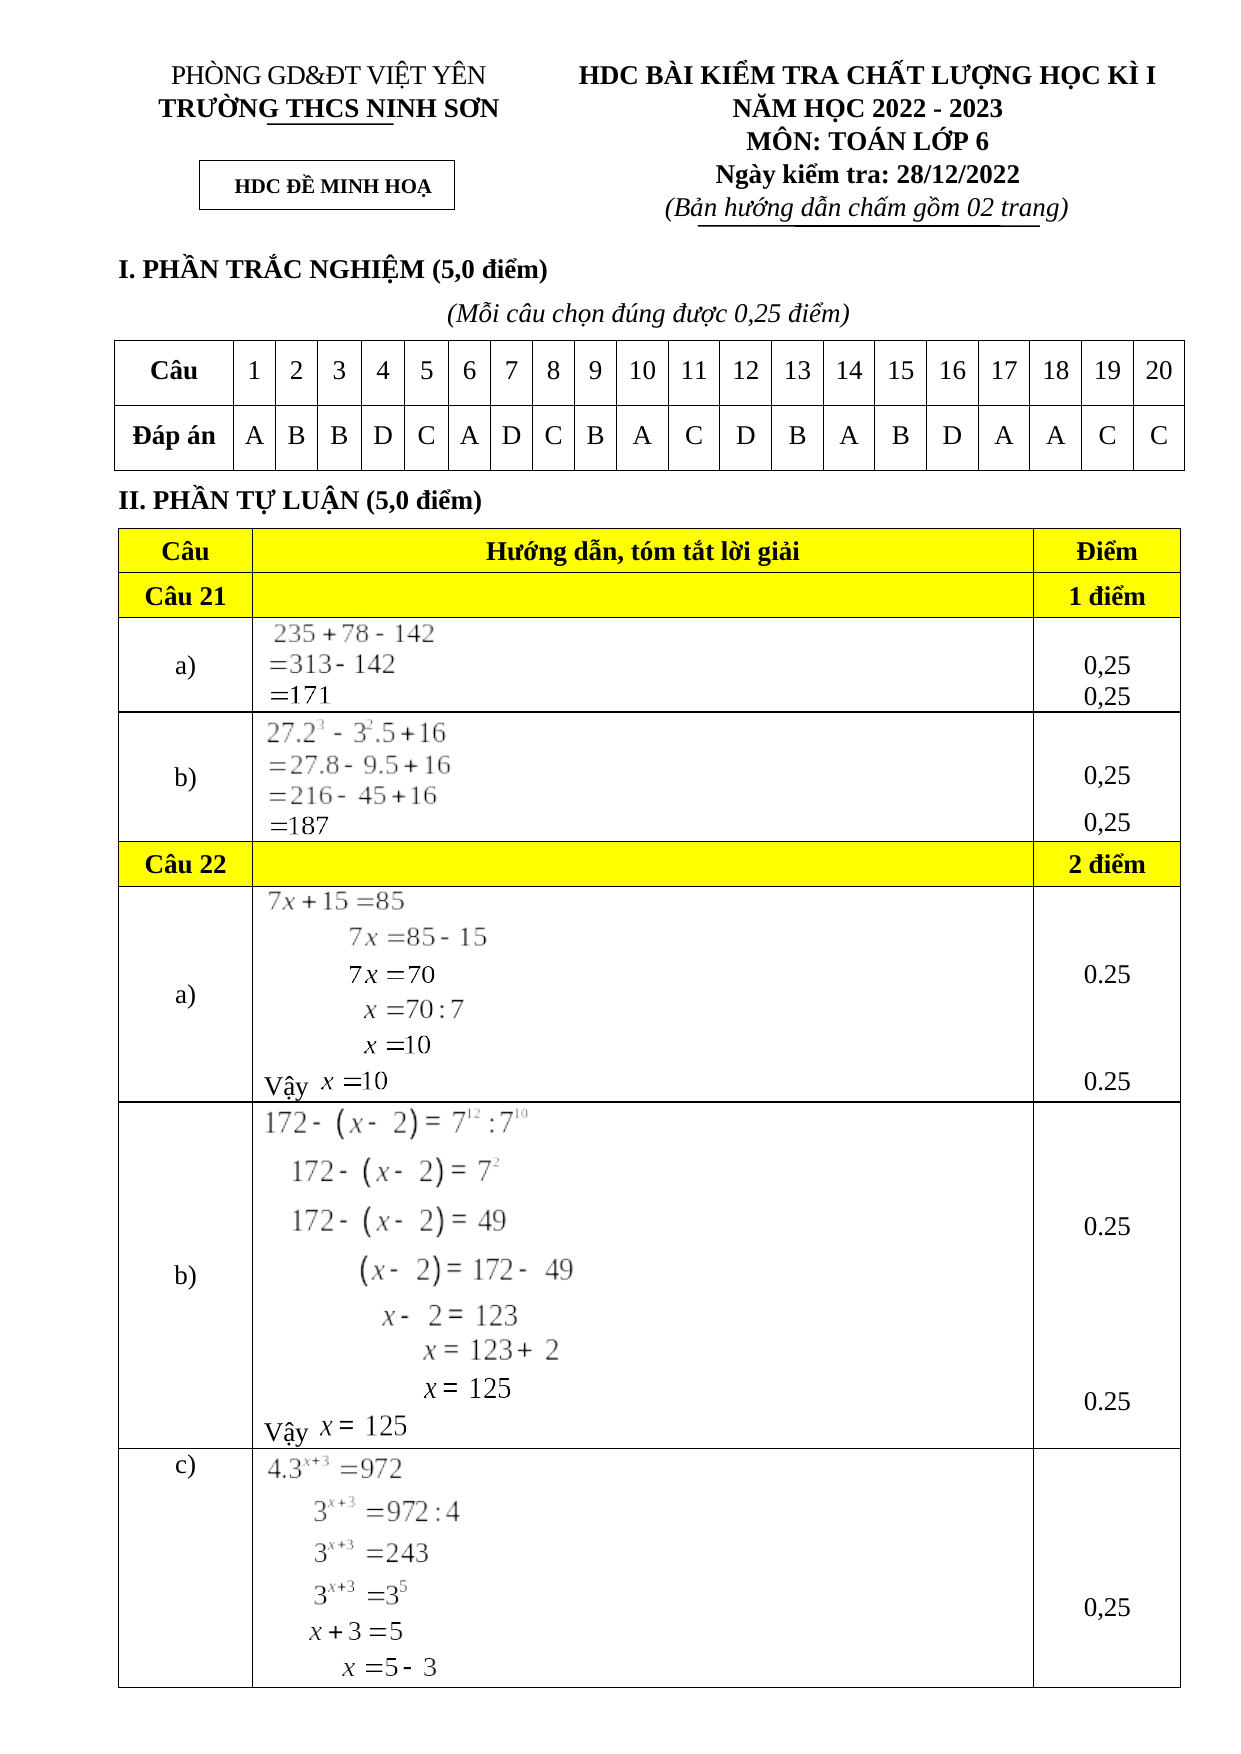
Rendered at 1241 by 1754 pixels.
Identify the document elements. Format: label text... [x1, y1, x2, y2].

table_header 4 [362, 341, 404, 405]
table_cell 2 điểm [1034, 842, 1180, 886]
table_header 12 [720, 341, 771, 405]
table_cell D [720, 406, 771, 470]
table_header 2 [276, 341, 317, 405]
table_header 10 [617, 341, 668, 405]
table_cell A [449, 406, 490, 470]
table_header 11 [669, 341, 719, 405]
table_cell b) [119, 713, 252, 841]
table_cell B [276, 406, 317, 470]
table_cell A [234, 406, 275, 470]
table_cell Đáp án [115, 406, 233, 470]
table_cell 0,25 0,25 [1034, 618, 1180, 711]
table_cell 0,25 0.25 [1034, 1449, 1180, 1687]
table_cell B [875, 406, 926, 470]
text II. PHẦN TỰ LUẬN (5,0 điểm) [118, 484, 1181, 515]
table_cell a) [119, 618, 252, 711]
table_cell [253, 618, 1033, 711]
table_header 20 [1134, 341, 1184, 405]
table_header Điểm [1034, 529, 1180, 572]
table_header Hướng dẫn, tóm tắt lời giải [253, 529, 1033, 572]
table_header 3 [318, 341, 361, 405]
table_cell 0.25 0.25 [1034, 1103, 1180, 1447]
table_cell 1 điểm [1034, 573, 1180, 617]
table_cell C [533, 406, 574, 470]
table_header PHÒNG GD&ĐT VIỆT YÊN TRƯỜNG THCS NINH SƠN [100, 59, 558, 241]
table_cell Câu 21 [119, 573, 252, 617]
table_cell A [979, 406, 1029, 470]
table_cell 0.25 0.25 [1034, 887, 1180, 1101]
table_cell C [1134, 406, 1184, 470]
table_cell C [1082, 406, 1133, 470]
table_cell b) [119, 1103, 252, 1447]
table_header 9 [575, 341, 616, 405]
table_cell B [318, 406, 361, 470]
table_header 5 [405, 341, 448, 405]
table_header Câu [119, 529, 252, 572]
table_cell Vậy [253, 1103, 1033, 1447]
table_cell Vậy [253, 1449, 1033, 1687]
table_header Câu [115, 341, 233, 405]
table_header 1 [234, 341, 275, 405]
table_header 7 [491, 341, 532, 405]
table_cell C [405, 406, 448, 470]
table_header 14 [824, 341, 874, 405]
text (Mỗi câu chọn đúng được 0,25 điểm) [118, 297, 1181, 328]
table_cell D [362, 406, 404, 470]
table_cell B [575, 406, 616, 470]
table_header 17 [979, 341, 1029, 405]
table_header 18 [1030, 341, 1081, 405]
table_header 19 [1082, 341, 1133, 405]
table_header 15 [875, 341, 926, 405]
table_cell C [669, 406, 719, 470]
table_cell Câu 22 [119, 842, 252, 886]
table_cell B [772, 406, 823, 470]
table_cell 0,25 0,25 [1034, 713, 1180, 841]
table_cell D [927, 406, 978, 470]
table_cell A [824, 406, 874, 470]
table_cell Vậy [253, 887, 1033, 1101]
table_cell A [1030, 406, 1081, 470]
table_cell a) [119, 887, 252, 1101]
table_cell [253, 842, 1033, 886]
table_header 6 [449, 341, 490, 405]
table_header 13 [772, 341, 823, 405]
table_cell c) [119, 1449, 252, 1687]
text I. PHẦN TRẮC NGHIỆM (5,0 điểm) [118, 253, 1181, 284]
table_cell [253, 573, 1033, 617]
table_header HDC BÀI KIỂM TRA CHẤT LƯỢNG HỌC KÌ I NĂM HỌC 2022 - 2023 MÔN: TOÁN LỚP 6 Ngày kiểm tra: 28/12/2022 (Bản hướng dẫn chấm gồm 02 trang) [558, 59, 1178, 241]
table_header 16 [927, 341, 978, 405]
table_cell D [491, 406, 532, 470]
table_cell [253, 713, 1033, 841]
table_header 8 [533, 341, 574, 405]
table_cell A [617, 406, 668, 470]
